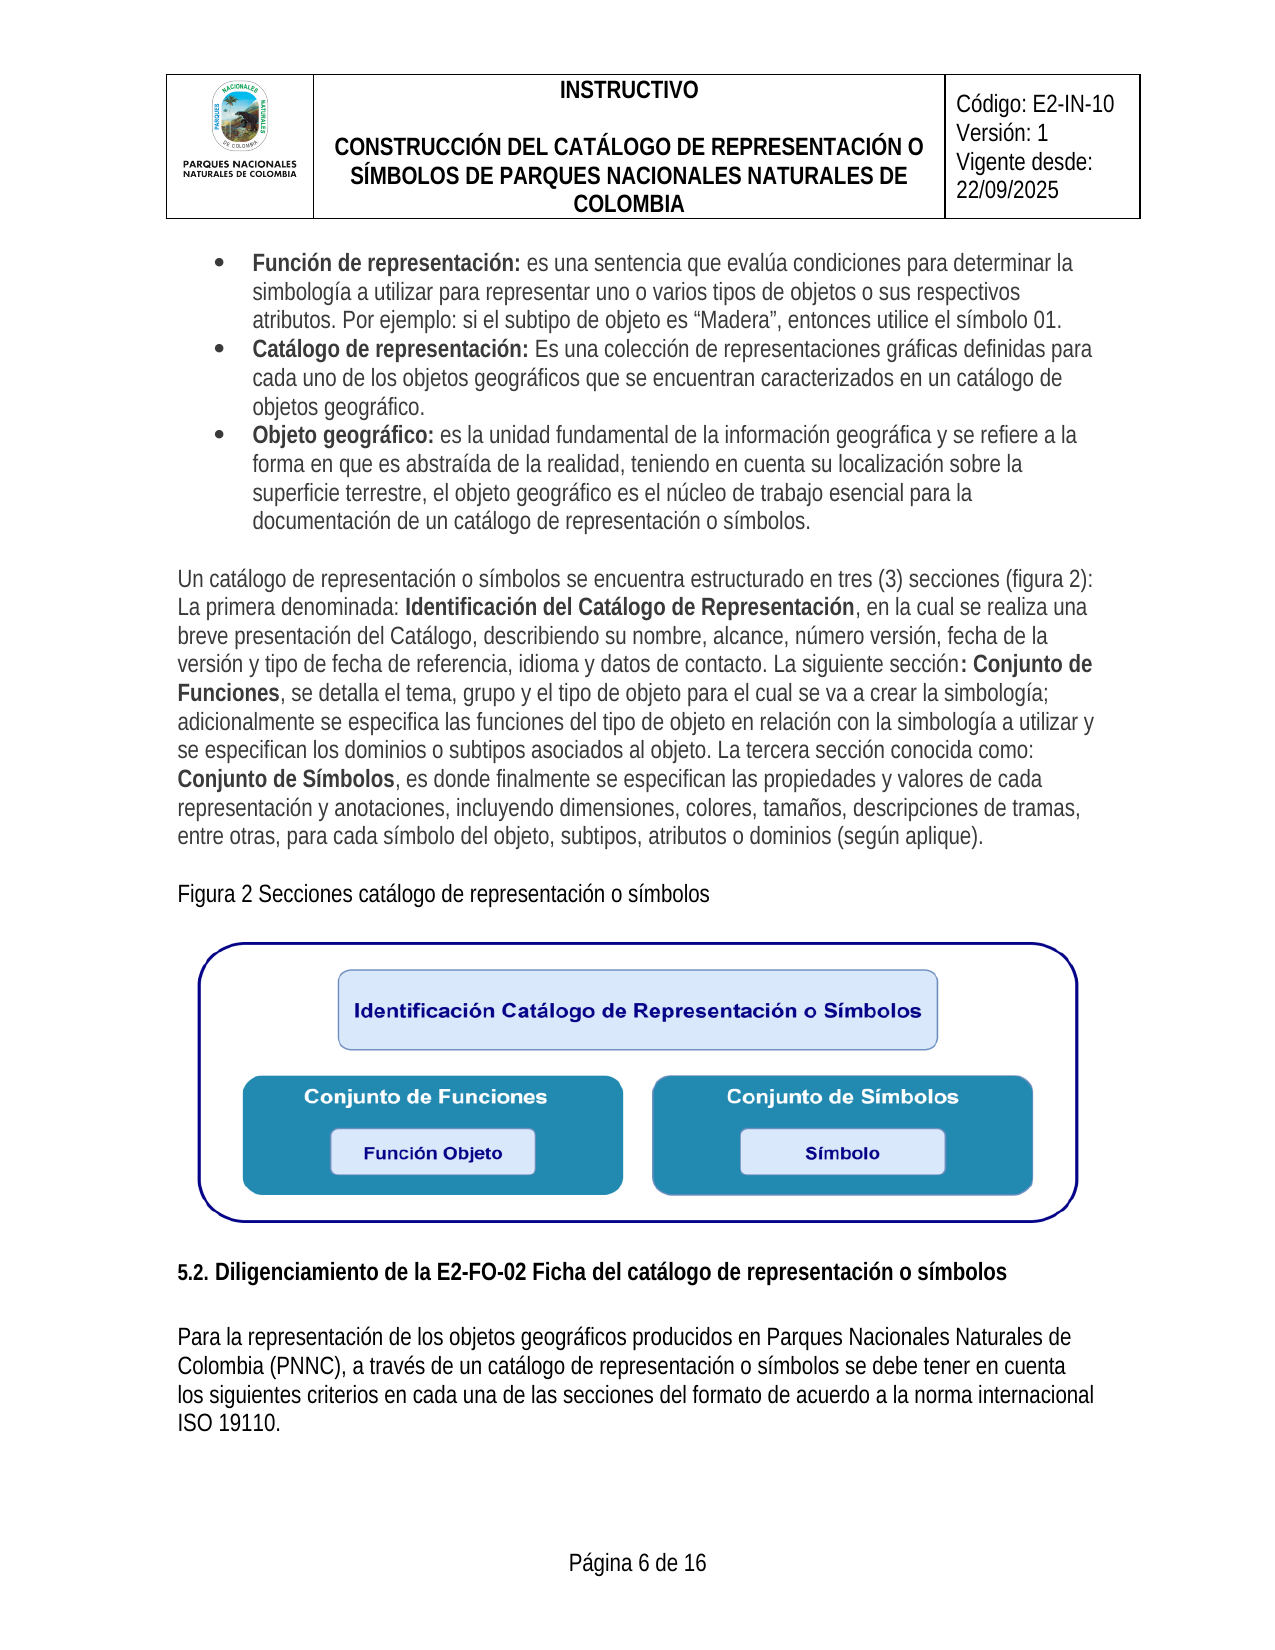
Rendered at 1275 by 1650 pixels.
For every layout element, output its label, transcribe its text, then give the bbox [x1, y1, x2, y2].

text Figura 2 Secciones catálogo de representación o símbolos [177, 879, 1098, 907]
list Objeto geográfico: es la unidad fundamental de la información geográfica y se refiere a la forma en que es abstraída de la realidad, teniendo en cuenta su localización sobre la superficie terrestre, el objeto geográfico es el núcleo de trabajo esencial para la documentación de un catálogo de representación o símbolos. [215, 420, 1098, 535]
text Un catálogo de representación o símbolos se encuentra estructurado en tres (3) secciones (figura 2): La primera denominada: Identificación del Catálogo de Representación, en la cual se realiza una breve presentación del Catálogo, describiendo su nombre, alcance, número versión, fecha de la versión y tipo de fecha de referencia, idioma y datos de contacto. La siguiente sección: Conjunto de Funciones, se detalla el tema, grupo y el tipo de objeto para el cual se va a crear la simbología; adicionalmente se especifica las funciones del tipo de objeto en relación con la simbología a utilizar y se especifican los dominios o subtipos asociados al objeto. La tercera sección conocida como: Conjunto de Símbolos, es donde finalmente se especifican las propiedades y valores de cada representación y anotaciones, incluyendo dimensiones, colores, tamaños, descripciones de tramas, entre otras, para cada símbolo del objeto, subtipos, atributos o dominios (según aplique). [177, 563, 1098, 850]
picture [177, 75, 302, 183]
text Para la representación de los objetos geográficos producidos en Parques Nacionales Naturales de Colombia (PNNC), a través de un catálogo de representación o símbolos se debe tener en cuenta los siguientes criterios en cada una de las secciones del formato de acuerdo a la norma internacional ISO 19110. [177, 1322, 1098, 1437]
picture [182, 928, 1093, 1236]
list Catálogo de representación: Es una colección de representaciones gráficas definidas para cada uno de los objetos geográficos que se encuentran caracterizados en un catálogo de objetos geográfico. [215, 334, 1098, 420]
subtitle Diligenciamiento de la E2-FO-02 Ficha del catálogo de representación o símbolos [177, 1257, 1098, 1285]
list Función de representación: es una sentencia que evalúa condiciones para determinar la simbología a utilizar para representar uno o varios tipos de objetos o sus respectivos atributos. Por ejemplo: si el subtipo de objeto es “Madera”, entonces utilice el símbolo 01. [215, 248, 1098, 334]
